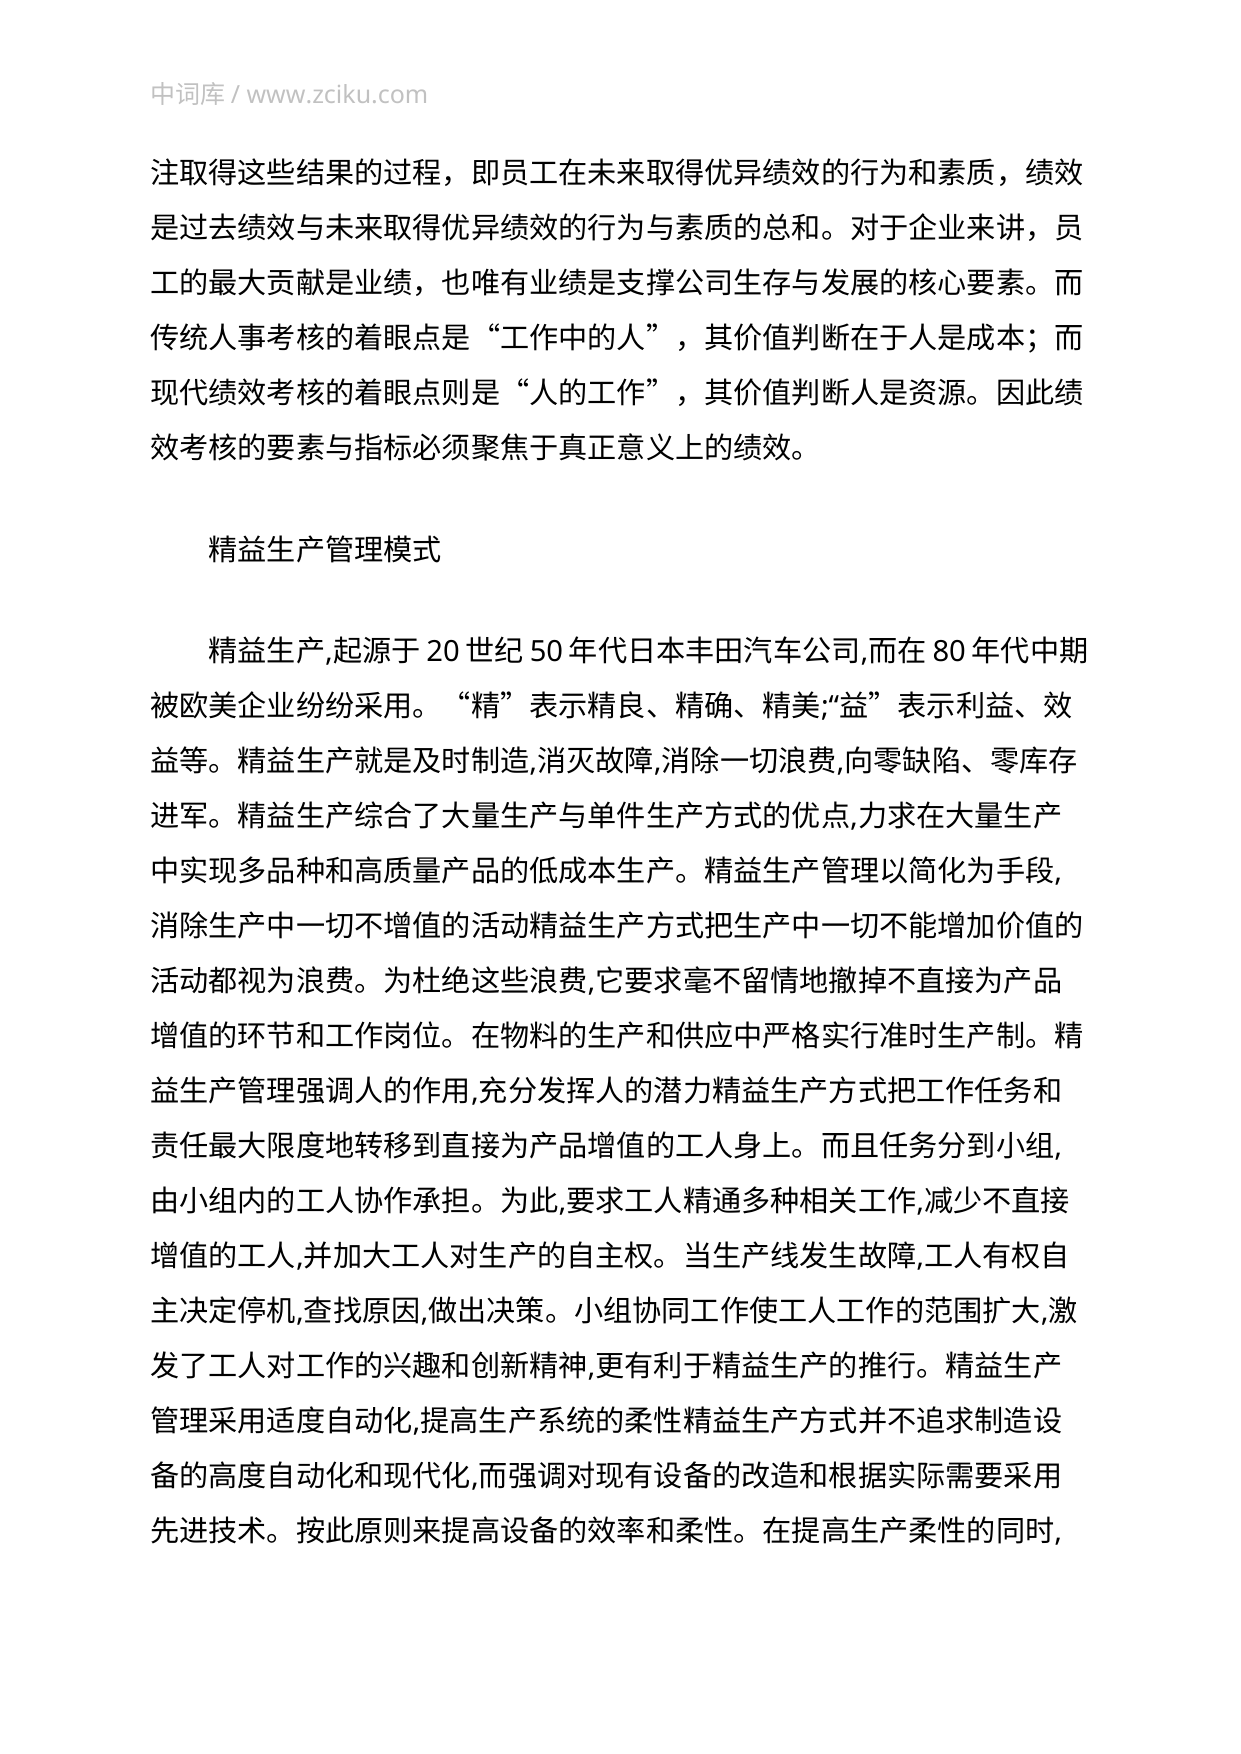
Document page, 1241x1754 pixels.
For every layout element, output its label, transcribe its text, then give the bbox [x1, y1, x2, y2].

text 精益生产管理模式 [150, 526, 1090, 568]
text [150, 150, 1090, 467]
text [150, 628, 1090, 1550]
